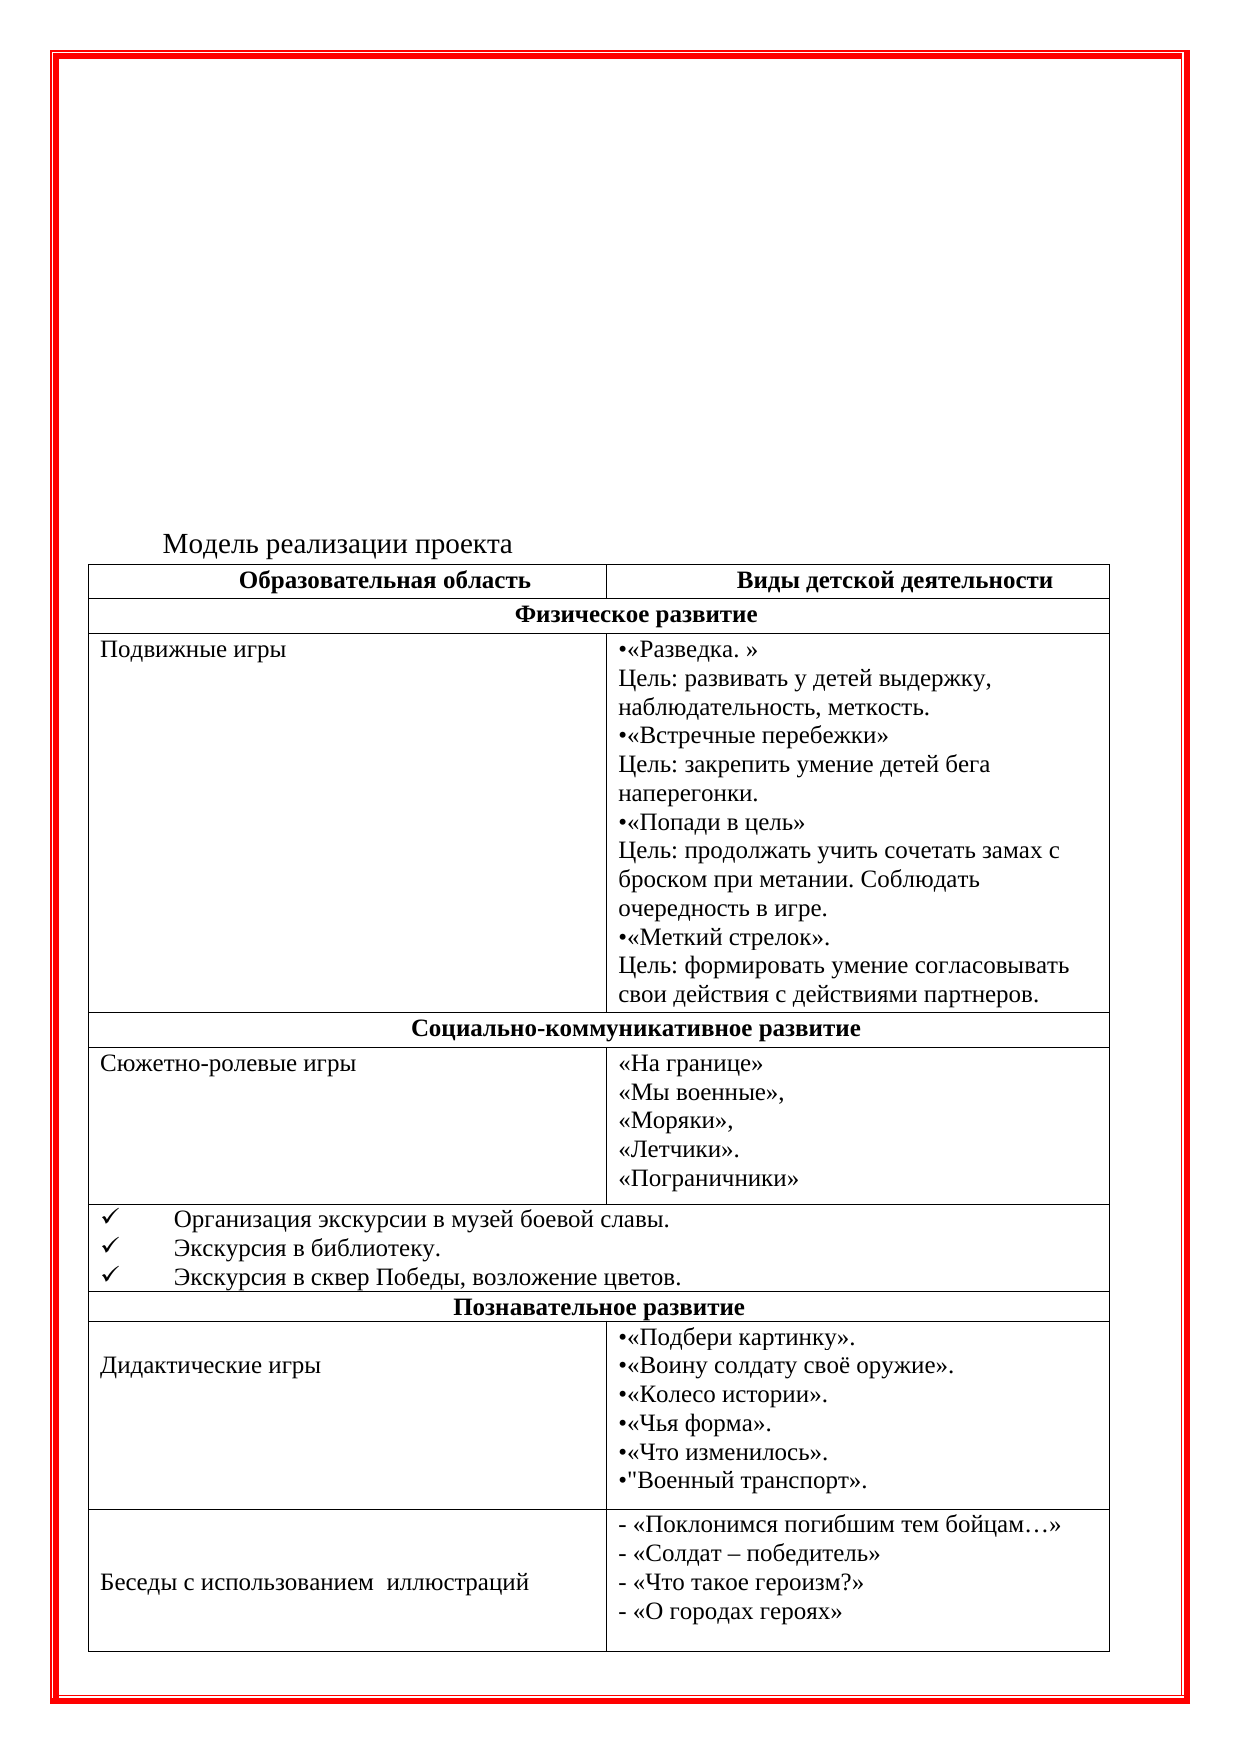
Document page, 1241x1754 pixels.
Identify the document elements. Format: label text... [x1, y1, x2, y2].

table_cell Сюжетно-ролевые игры [89, 1048, 606, 1203]
table_header Образовательная область [89, 565, 606, 598]
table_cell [89, 1510, 606, 1651]
table_cell «На границе» «Мы военные», «Моряки», «Летчики». «Пограничники» [607, 1048, 1109, 1203]
table_header Виды детской деятельности [607, 565, 1109, 598]
table_cell Подвижные игры [89, 634, 606, 1012]
table_cell •«Разведка. » Цель: развивать у детей выдержку, наблюдательность, меткость. •«Встречные перебежки» Цель: закрепить умение детей бега наперегонки. •«Попади в цель» Цель: продолжать учить сочетать замах с броском при метании. Соблюдать очередность в игре. •«Меткий стрелок». Цель: формировать умение согласовывать свои действия с действиями партнеров. [607, 634, 1109, 1012]
table_cell Социально-коммуникативное развитие [89, 1013, 1109, 1047]
table_cell Дидактические игры [89, 1322, 606, 1508]
table_cell Физическое развитие [89, 599, 1109, 633]
text Модель реализации проекта [89, 526, 1152, 559]
table_cell Организация экскурсии в музей боевой славы. Экскурсия в библиотеку. Экскурсия в сквер Победы, возложение цветов. [441, 1205, 1109, 1291]
table_cell Организация экскурсии в музей боевой славы. Экскурсия в библиотеку. Экскурсия в сквер Победы, возложение цветов. [89, 1205, 174, 1291]
table_cell •«Подбери картинку». •«Воину солдату своё оружие». •«Колесо истории». •«Чья форма». •«Что изменилось». •"Военный транспорт». [607, 1322, 1109, 1508]
table_cell Познавательное развитие [89, 1292, 1109, 1321]
